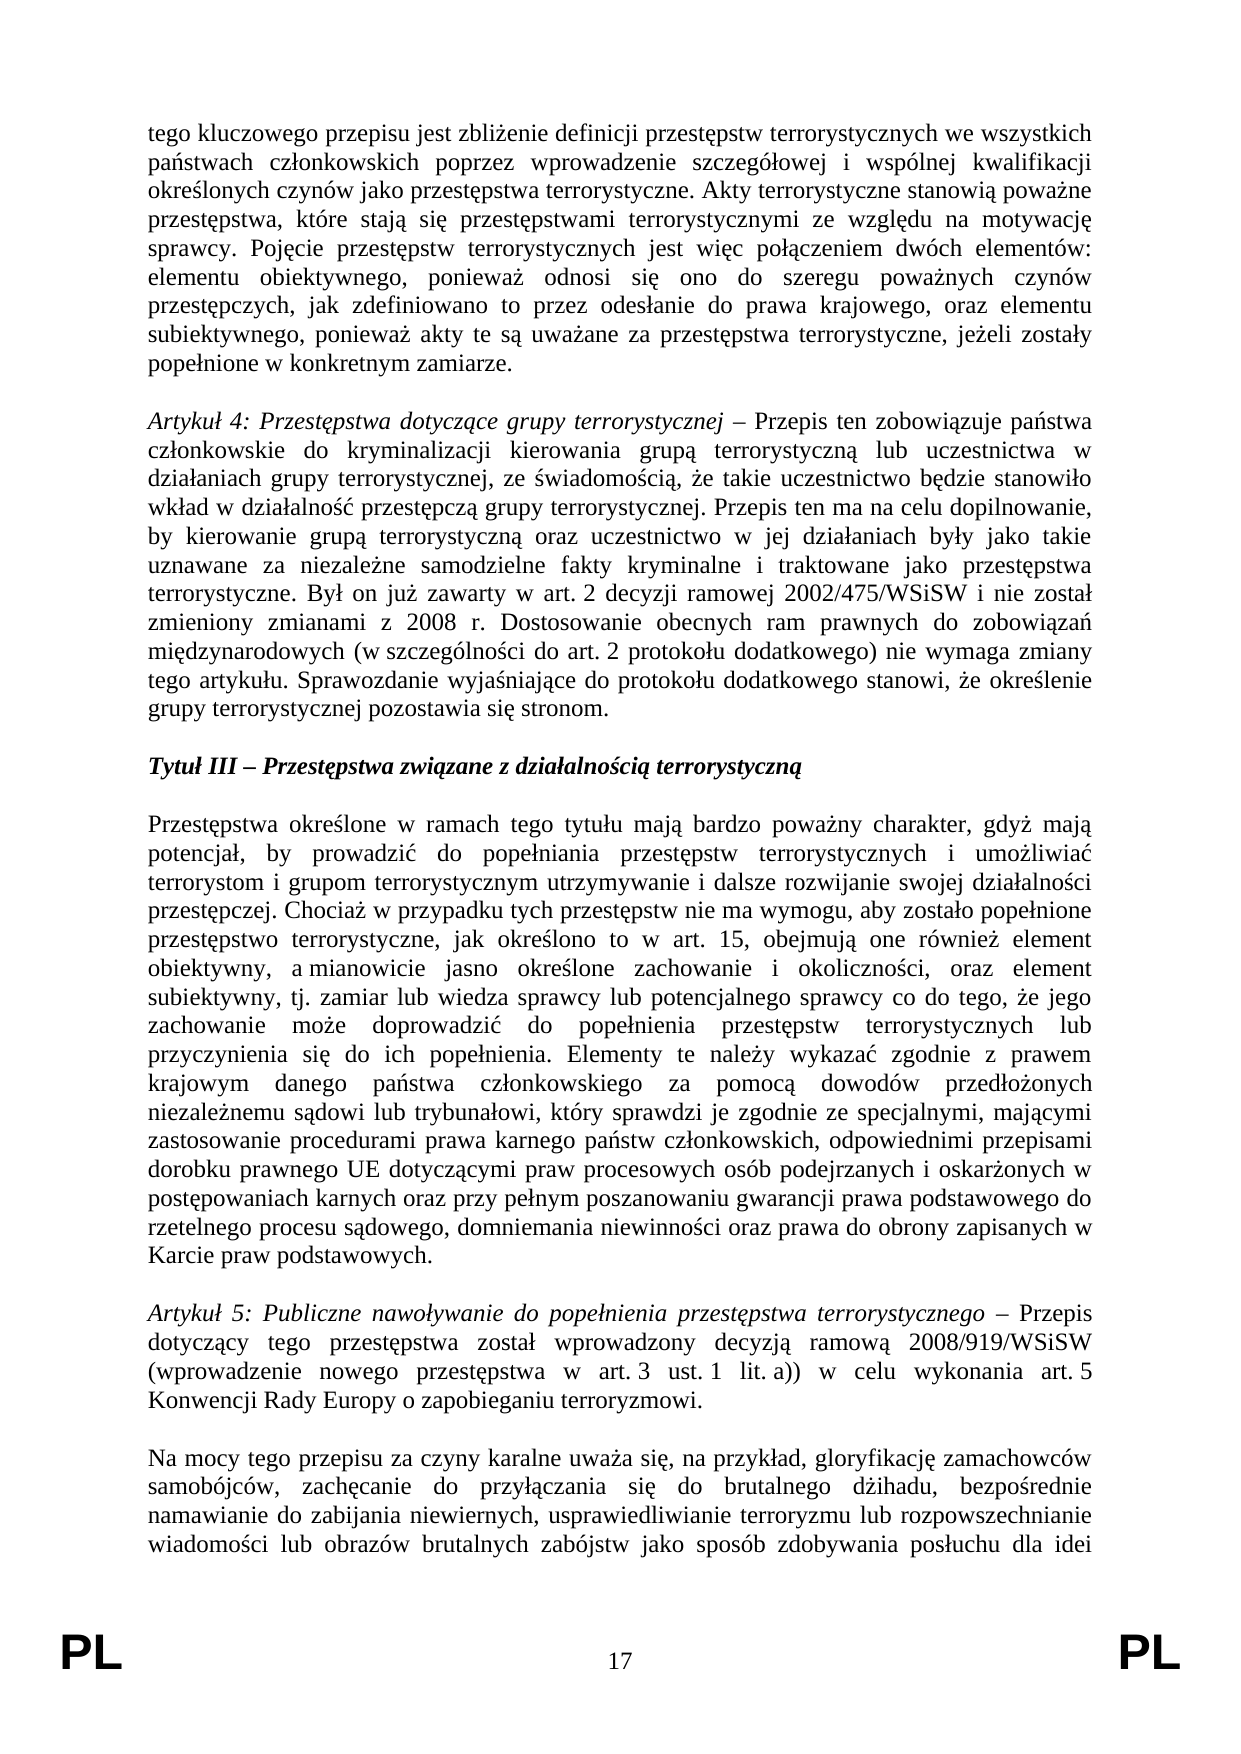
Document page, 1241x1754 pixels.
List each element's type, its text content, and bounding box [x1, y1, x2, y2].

text Przestępstwa określone w ramach tego tytułu mają bardzo poważny charakter, gdyż mają potencjał, by prowadzić do popełniania przestępstw terrorystycznych i umożliwiać terrorystom i grupom terrorystycznym utrzymywanie i dalsze rozwijanie swojej działalności przestępczej. Chociaż w przypadku tych przestępstw nie ma wymogu, aby zostało popełnione przestępstwo terrorystyczne, jak określono to w art. 15, obejmują one również element obiektywny, a mianowicie jasno określone zachowanie i okoliczności, oraz element subiektywny, tj. zamiar lub wiedza sprawcy lub potencjalnego sprawcy co do tego, że jego zachowanie może doprowadzić do popełnienia przestępstw terrorystycznych lub przyczynienia się do ich popełnienia. Elementy te należy wykazać zgodnie z prawem krajowym danego państwa członkowskiego za pomocą dowodów przedłożonych niezależnemu sądowi lub trybunałowi, który sprawdzi je zgodnie ze specjalnymi, mającymi zastosowanie procedurami prawa karnego państw członkowskich, odpowiednimi przepisami dorobku prawnego UE dotyczącymi praw procesowych osób podejrzanych i oskarżonych w postępowaniach karnych oraz przy pełnym poszanowaniu gwarancji prawa podstawowego do rzetelnego procesu sądowego, domniemania niewinności oraz prawa do obrony zapisanych w Karcie praw podstawowych. [148, 809, 1093, 1269]
text Artykuł 5: Publiczne nawoływanie do popełnienia przestępstwa terrorystycznego – Przepis dotyczący tego przestępstwa został wprowadzony decyzją ramową 2008/919/WSiSW (wprowadzenie nowego przestępstwa w art. 3 ust. 1 lit. a)) w celu wykonania art. 5 Konwencji Rady Europy o zapobieganiu terroryzmowi. [148, 1298, 1093, 1413]
text Artykuł 4: Przestępstwa dotyczące grupy terrorystycznej – Przepis ten zobowiązuje państwa członkowskie do kryminalizacji kierowania grupą terrorystyczną lub uczestnictwa w działaniach grupy terrorystycznej, ze świadomością, że takie uczestnictwo będzie stanowiło wkład w działalność przestępczą grupy terrorystycznej. Przepis ten ma na celu dopilnowanie, by kierowanie grupą terrorystyczną oraz uczestnictwo w jej działaniach były jako takie uznawane za niezależne samodzielne fakty kryminalne i traktowane jako przestępstwa terrorystyczne. Był on już zawarty w art. 2 decyzji ramowej 2002/475/WSiSW i nie został zmieniony zmianami z 2008 r. Dostosowanie obecnych ram prawnych do zobowiązań międzynarodowych (w szczególności do art. 2 protokołu dodatkowego) nie wymaga zmiany tego artykułu. Sprawozdanie wyjaśniające do protokołu dodatkowego stanowi, że określenie grupy terrorystycznej pozostawia się stronom. [148, 406, 1093, 722]
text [148, 118, 1093, 377]
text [148, 1443, 1093, 1558]
text Tytuł III – Przestępstwa związane z działalnością terrorystyczną [148, 751, 1093, 780]
